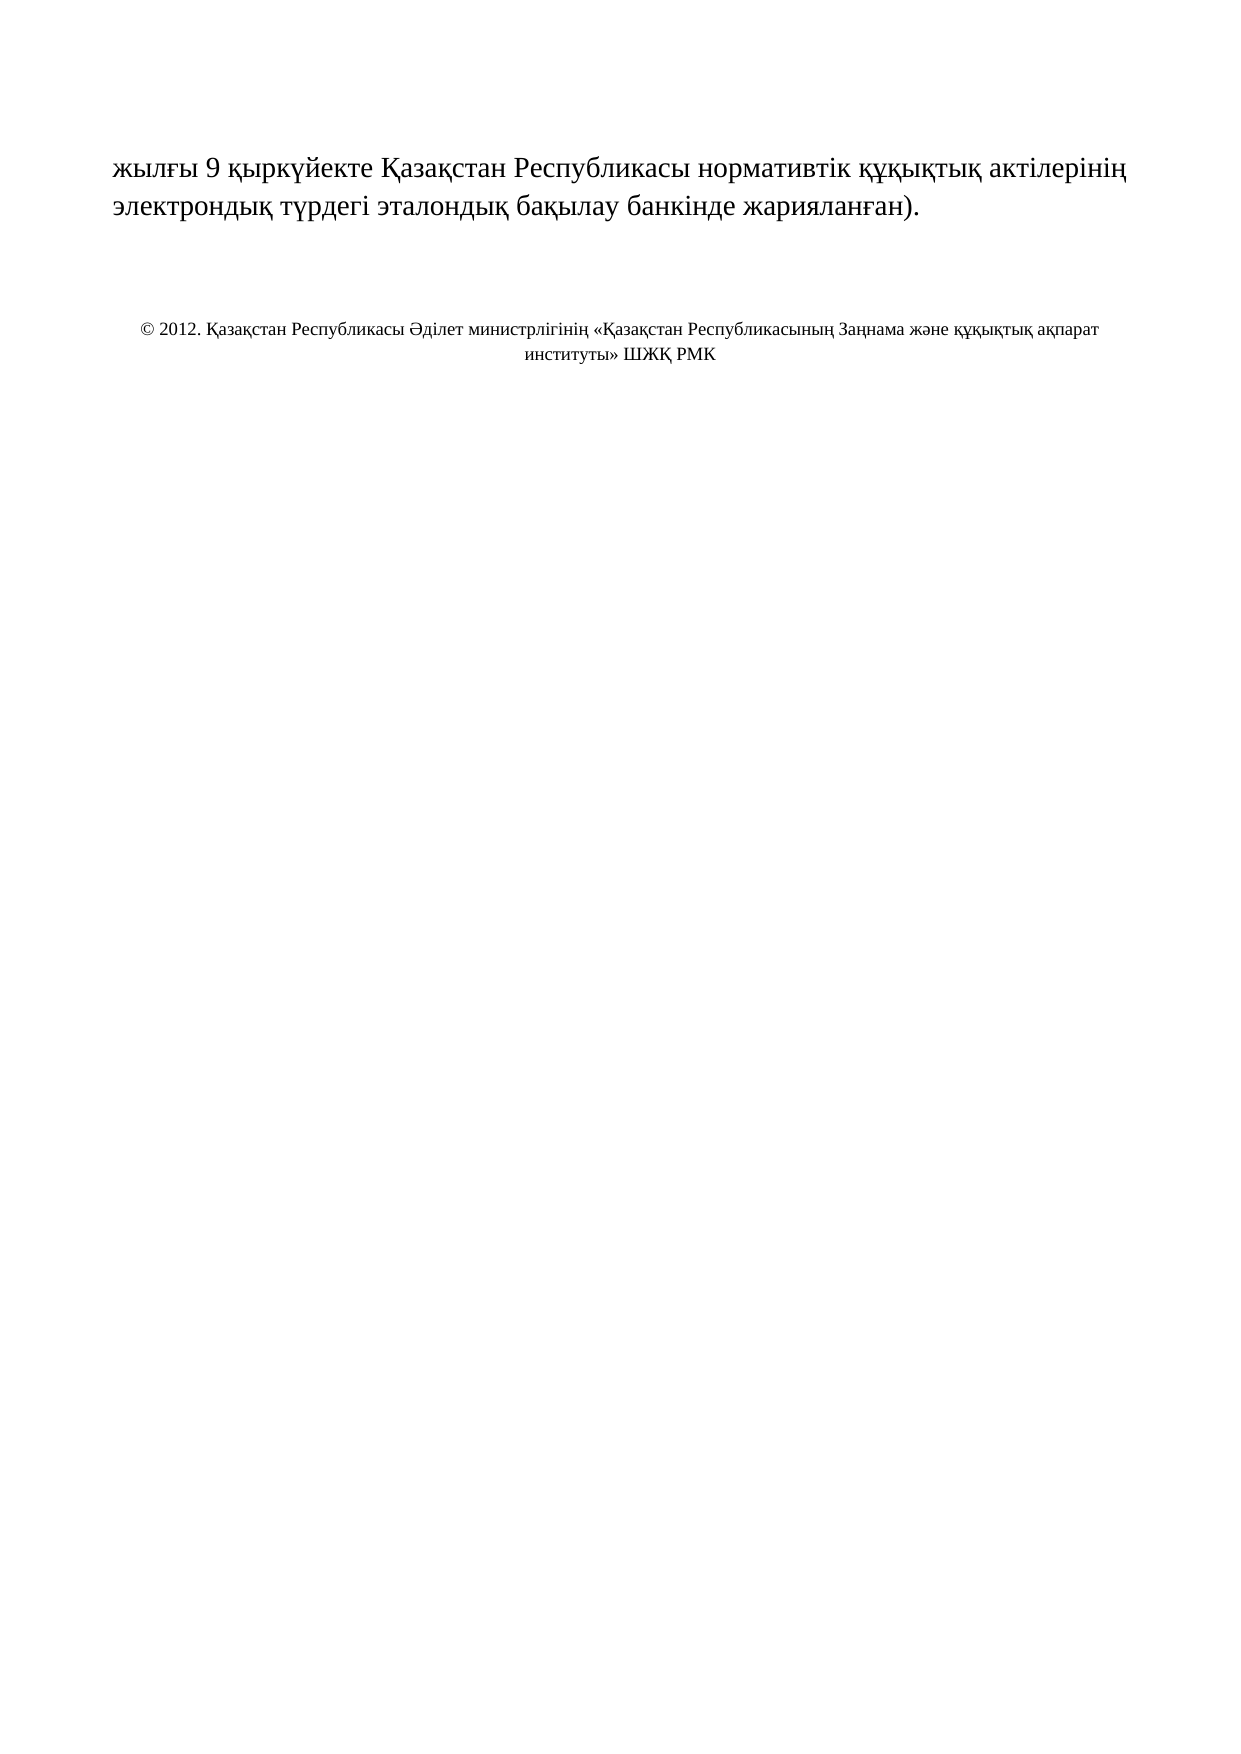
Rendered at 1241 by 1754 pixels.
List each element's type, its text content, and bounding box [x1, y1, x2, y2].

text © 2012. Қазақстан Республикасы Әділет министрлігінің «Қазақстан Республикасының Заңнама және құқықтық ақпарат институты» ШЖҚ РМК [112, 318, 1128, 364]
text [112, 150, 1128, 222]
